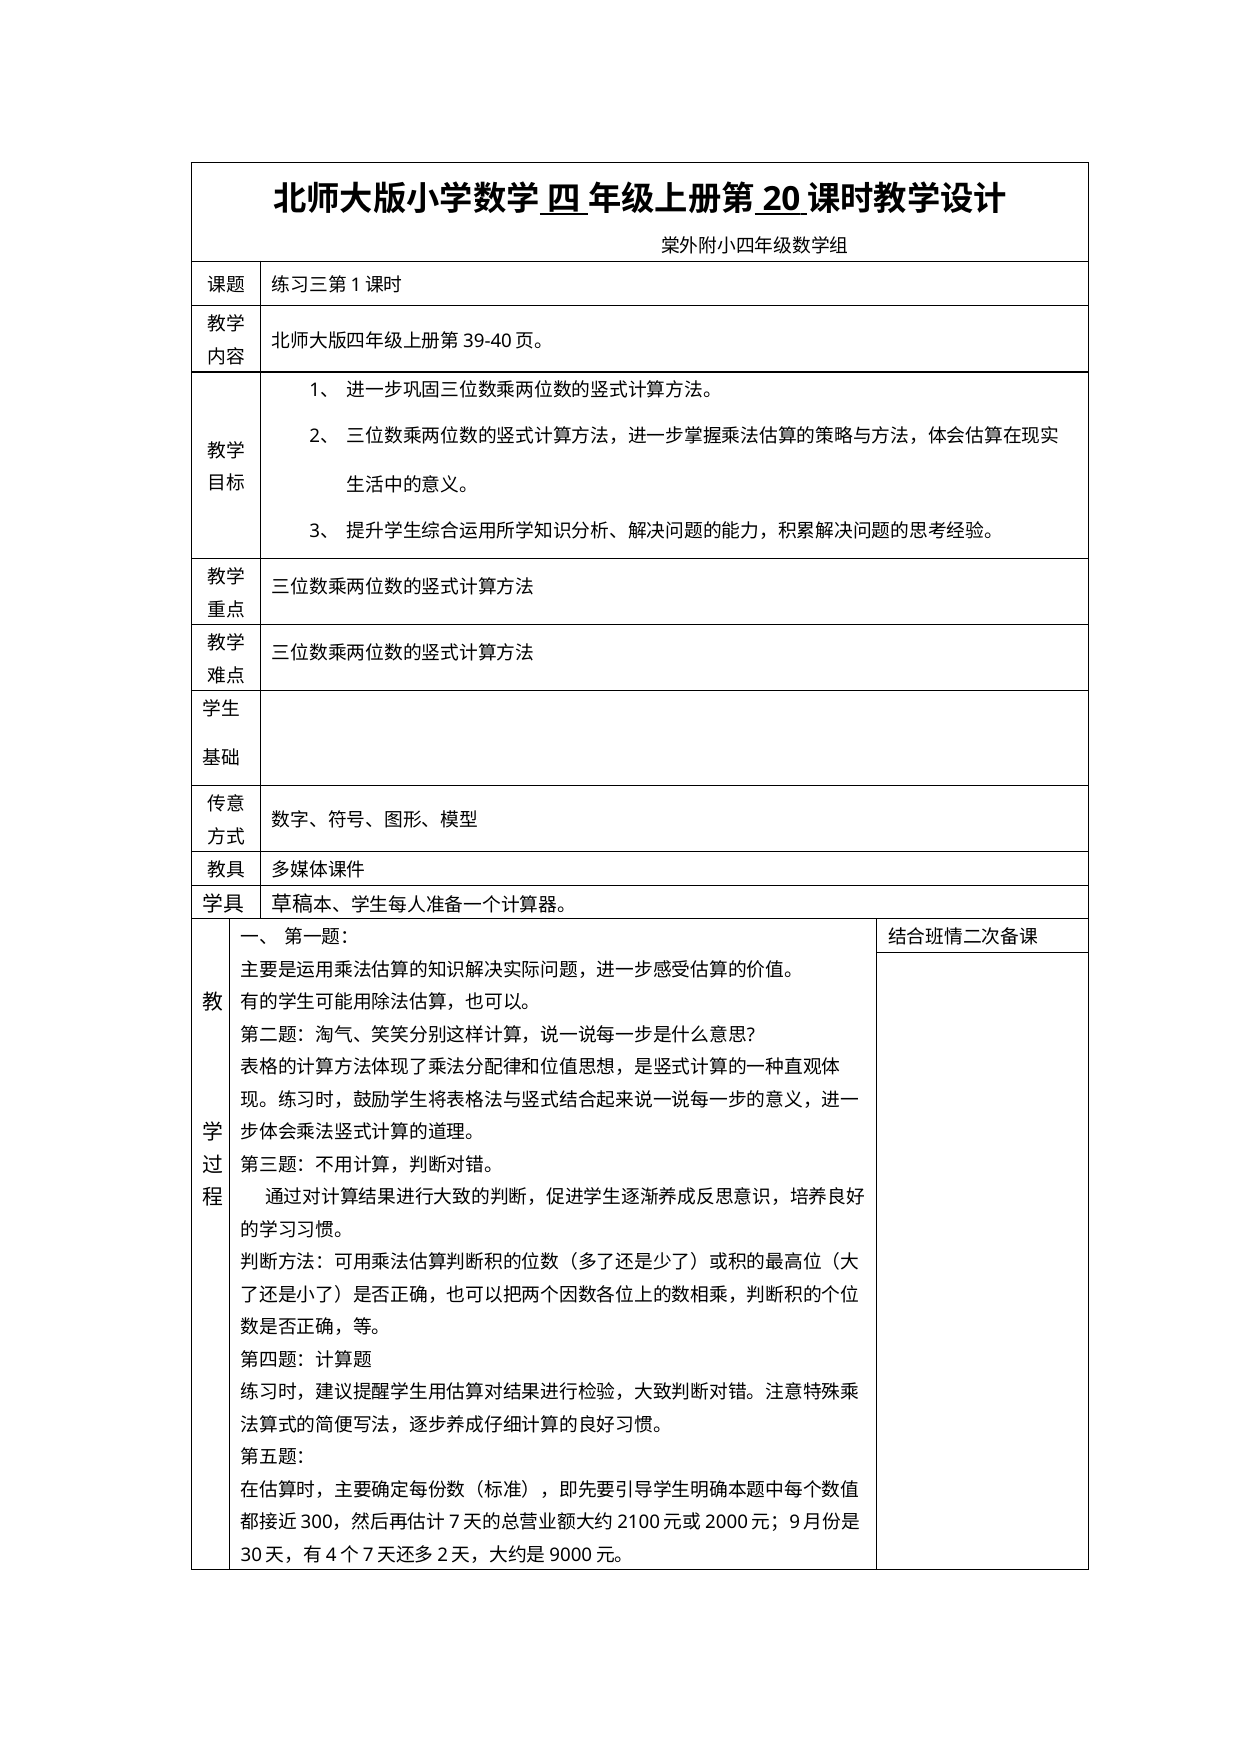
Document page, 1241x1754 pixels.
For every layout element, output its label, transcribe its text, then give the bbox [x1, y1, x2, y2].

table_cell 教学难点 [192, 625, 260, 690]
table_cell 第一题： 主要是运用乘法估算的知识解决实际问题，进一步感受估算的价值。 有的学生可能用除法估算，也可以。 第二题：淘气、笑笑分别这样计算，说一说每一步是什么意思? 表格的计算方法体现了乘法分配律和位值思想，是竖式计算的一种直观体现。练习时，鼓励学生将表格法与竖式结合起来说一说每一步的意义，进一步体会乘法竖式计算的道理。 第三题：不用计算，判断对错。 通过对计算结果进行大致的判断，促进学生逐渐养成反思意识，培养良好的学习习惯。 判断方法：可用乘法估算判断积的位数（多了还是少了）或积的最高位（大了还是小了）是否正确，也可以把两个因数各位上的数相乘，判断积的个位数是否正确，等。 第四题：计算题 练习时，建议提醒学生用估算对结果进行检验，大致判断对错。注意特殊乘法算式的简便写法，逐步养成仔细计算的良好习惯。 第五题： 在估算时，主要确定每份数（标准），即先要引导学生明确本题中每个数值都接近300，然后再估计7天的总营业额大约2100元或2000元；9月份是30天，有4个7天还多2天，大约是9000元。 第六题：估一估大约有多少根玉米，与同伴交流你的想法。 具体的方法是多样的。 可以大致分成相等的3份，用乘法先求出1份大约有多少根（取整十数）再乘3；或横着看大致分成相等的5份，数一数或算一算1份大约有多少根，再估算出总数，注意每一步算起来要简单 [230, 919, 876, 1569]
table_cell 进一步巩固三位数乘两位数的竖式计算方法。 三位数乘两位数的竖式计算方法，进一步掌握乘法估算的策略与方法，体会估算在现实生活中的意义。 提升学生综合运用所学知识分析、解决问题的能力，积累解决问题的思考经验。 [261, 373, 1088, 558]
table_cell 北师大版四年级上册第39-40页。 [261, 306, 1088, 371]
table_cell 三位数乘两位数的竖式计算方法 [261, 559, 1088, 624]
table_cell 结合班情二次备课 [877, 919, 1088, 952]
table_header 北师大版小学数学 四 年级上册第 20课时教学设计 棠外附小四年级数学组 [192, 163, 1088, 261]
table_cell 三位数乘两位数的竖式计算方法 [261, 625, 1088, 690]
table_cell [261, 691, 1088, 785]
table_cell 教具 [192, 852, 260, 885]
table_cell 教学目标 [192, 373, 260, 558]
table_cell 教学内容 [192, 306, 260, 371]
table_cell 草稿本、学生每人准备一个计算器。 [261, 886, 1088, 918]
table_cell 练习三第1课时 [261, 262, 1088, 305]
table_cell 课题 [192, 262, 260, 305]
table_cell 教 学 过 程 [192, 919, 229, 1569]
table_cell [877, 953, 1088, 1569]
table_cell 多媒体课件 [261, 852, 1088, 885]
table_cell 学具 [192, 886, 260, 918]
table_cell 传意方式 [192, 786, 260, 851]
table_cell 数字、符号、图形、模型 [261, 786, 1088, 851]
table_cell 学生基础 [192, 691, 260, 785]
table_cell 教学重点 [192, 559, 260, 624]
